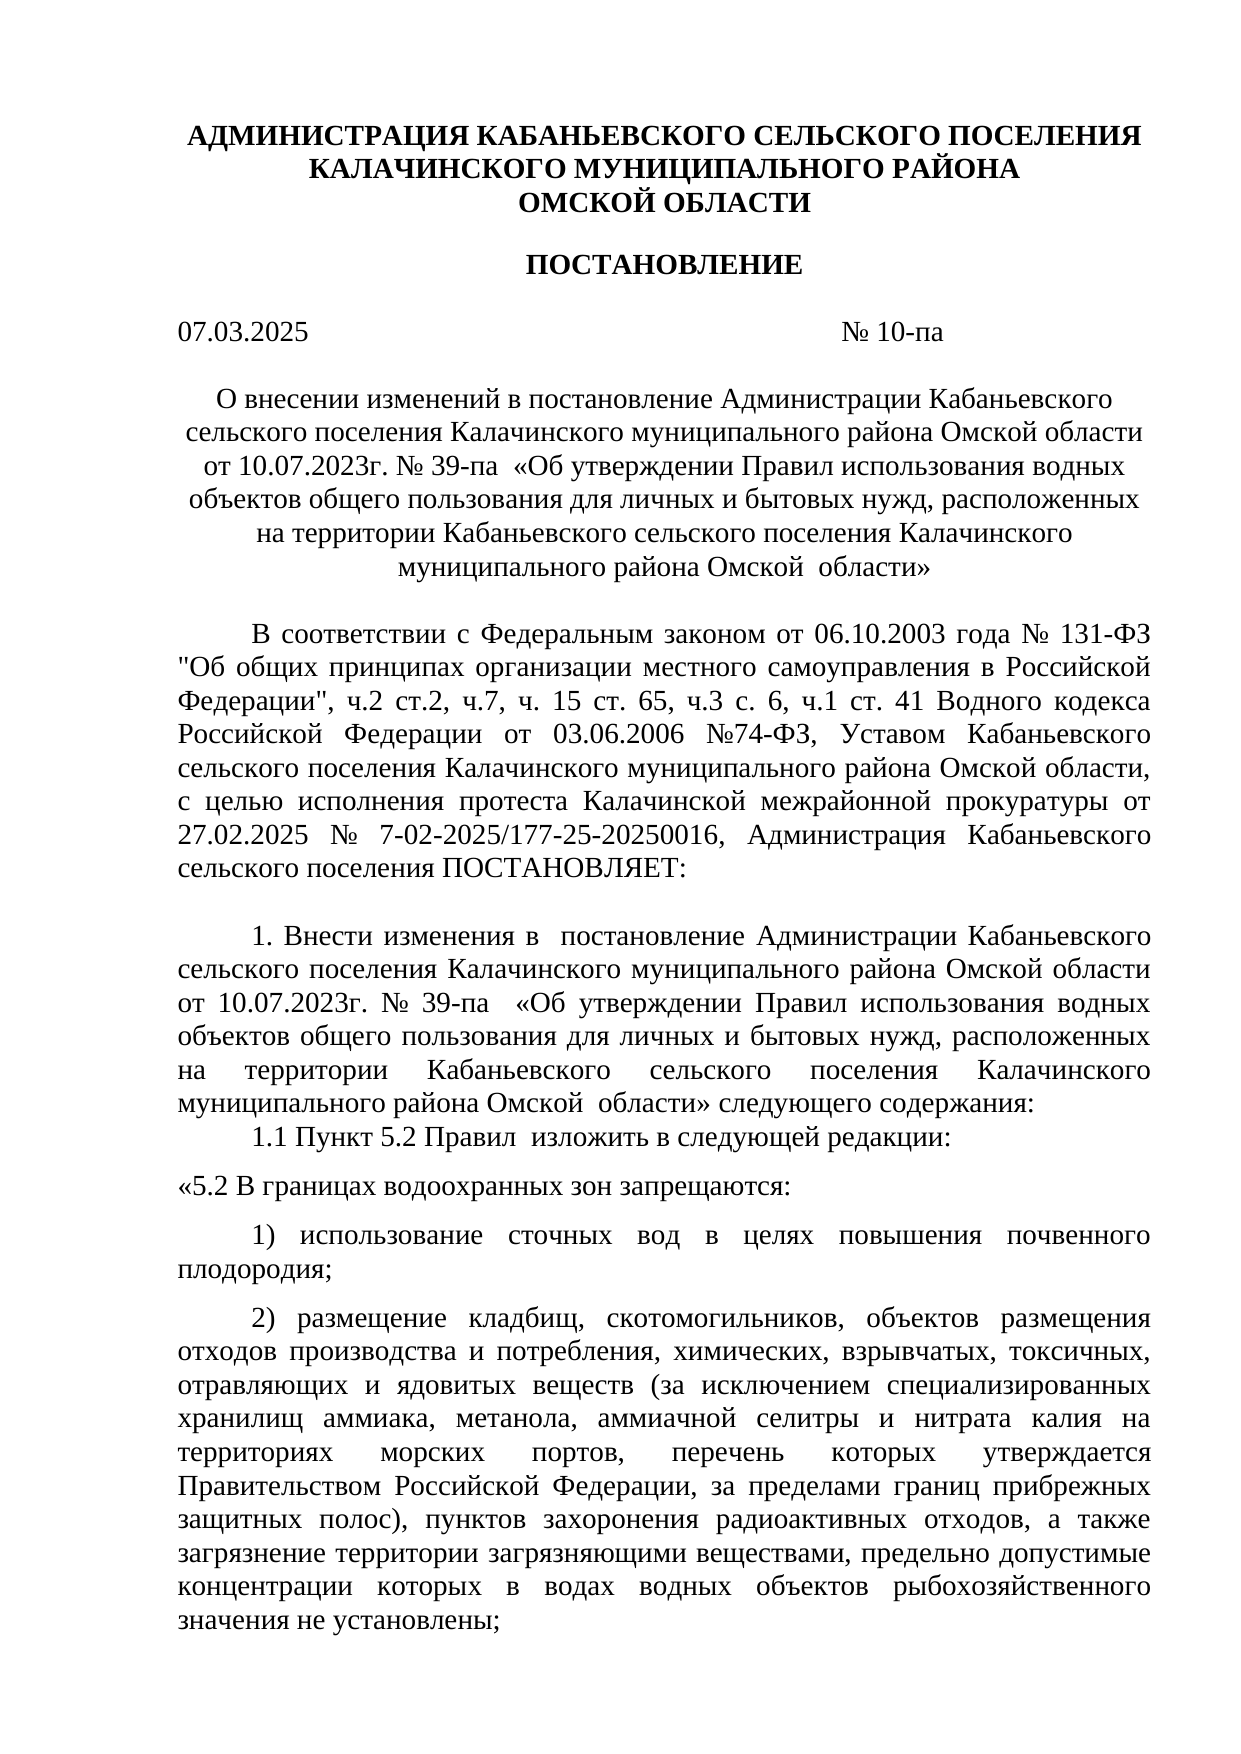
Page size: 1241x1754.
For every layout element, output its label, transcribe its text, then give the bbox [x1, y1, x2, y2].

text КАЛАЧИНСКОГО МУНИЦИПАЛЬНОГО РАЙОНА [177, 152, 1152, 185]
text 07.03.2025 № 10-па [177, 314, 1152, 347]
text В соответствии с Федеральным законом от 06.10.2003 года № 131-ФЗ "Об общих принципах организации местного самоуправления в Российской Федерации", ч.2 ст.2, ч.7, ч. 15 ст. 65, ч.3 с. 6, ч.1 ст. 41 Водного кодекса Российской Федерации от 03.06.2006 №74-ФЗ, Уставом Кабаньевского сельского поселения Калачинского муниципального района Омской области, с целью исполнения протеста Калачинской межрайонной прокуратуры от 27.02.2025 № 7-02-2025/177-25-20250016, Администрация Кабаньевского сельского поселения ПОСТАНОВЛЯЕТ: [177, 616, 1152, 784]
text 1.1 Пункт 5.2 Правил изложить в следующей редакции: [177, 1119, 1152, 1152]
text 2) размещение кладбищ, скотомогильников, объектов размещения отходов производства и потребления, химических, взрывчатых, токсичных, отравляющих и ядовитых веществ (за исключением специализированных хранилищ аммиака, метанола, аммиачной селитры и нитрата калия на территориях морских портов, перечень которых утверждается Правительством Российской Федерации, за пределами границ прибрежных защитных полос), пунктов захоронения радиоактивных отходов, а также загрязнение территории загрязняющими веществами, предельно допустимые концентрации которых в водах водных объектов рыбохозяйственного значения не установлены; [177, 1300, 1152, 1635]
text 1. Внести изменения в постановление Администрации Кабаньевского сельского поселения Калачинского муниципального района Омской области от 10.07.2023г. № 39-па «Об утверждении Правил использования водных объектов общего пользования для личных и бытовых нужд, расположенных на территории Кабаньевского сельского поселения Калачинского муниципального района Омской области» следующего содержания: [177, 918, 1152, 1119]
text В соответствии с Федеральным законом от 06.10.2003 года № 131-ФЗ "Об общих принципах организации местного самоуправления в Российской Федерации", ч.2 ст.2, ч.7, ч. 15 ст. 65, ч.3 с. 6, ч.1 ст. 41 Водного кодекса Российской Федерации от 03.06.2006 №74-ФЗ, Уставом Кабаньевского сельского поселения Калачинского муниципального района Омской области, с целью исполнения протеста Калачинской межрайонной прокуратуры от 27.02.2025 № 7-02-2025/177-25-20250016, Администрация Кабаньевского сельского поселения ПОСТАНОВЛЯЕТ: [177, 817, 1152, 884]
text ПОСТАНОВЛЕНИЕ [177, 247, 1152, 280]
text «5.2 В границах водоохранных зон запрещаются: [177, 1168, 1152, 1202]
text ОМСКОЙ ОБЛАСТИ [177, 185, 1152, 219]
text О внесении изменений в постановление Администрации Кабаньевского сельского поселения Калачинского муниципального района Омской области от 10.07.2023г. № 39-па «Об утверждении Правил использования водных объектов общего пользования для личных и бытовых нужд, расположенных на территории Кабаньевского сельского поселения Калачинского муниципального района Омской области» [177, 381, 1152, 582]
text 1) использование сточных вод в целях повышения почвенного плодородия; [177, 1217, 1152, 1284]
text АДМИНИСТРАЦИЯ КАБАНЬЕВСКОГО СЕЛЬСКОГО ПОСЕЛЕНИЯ [177, 118, 1152, 152]
